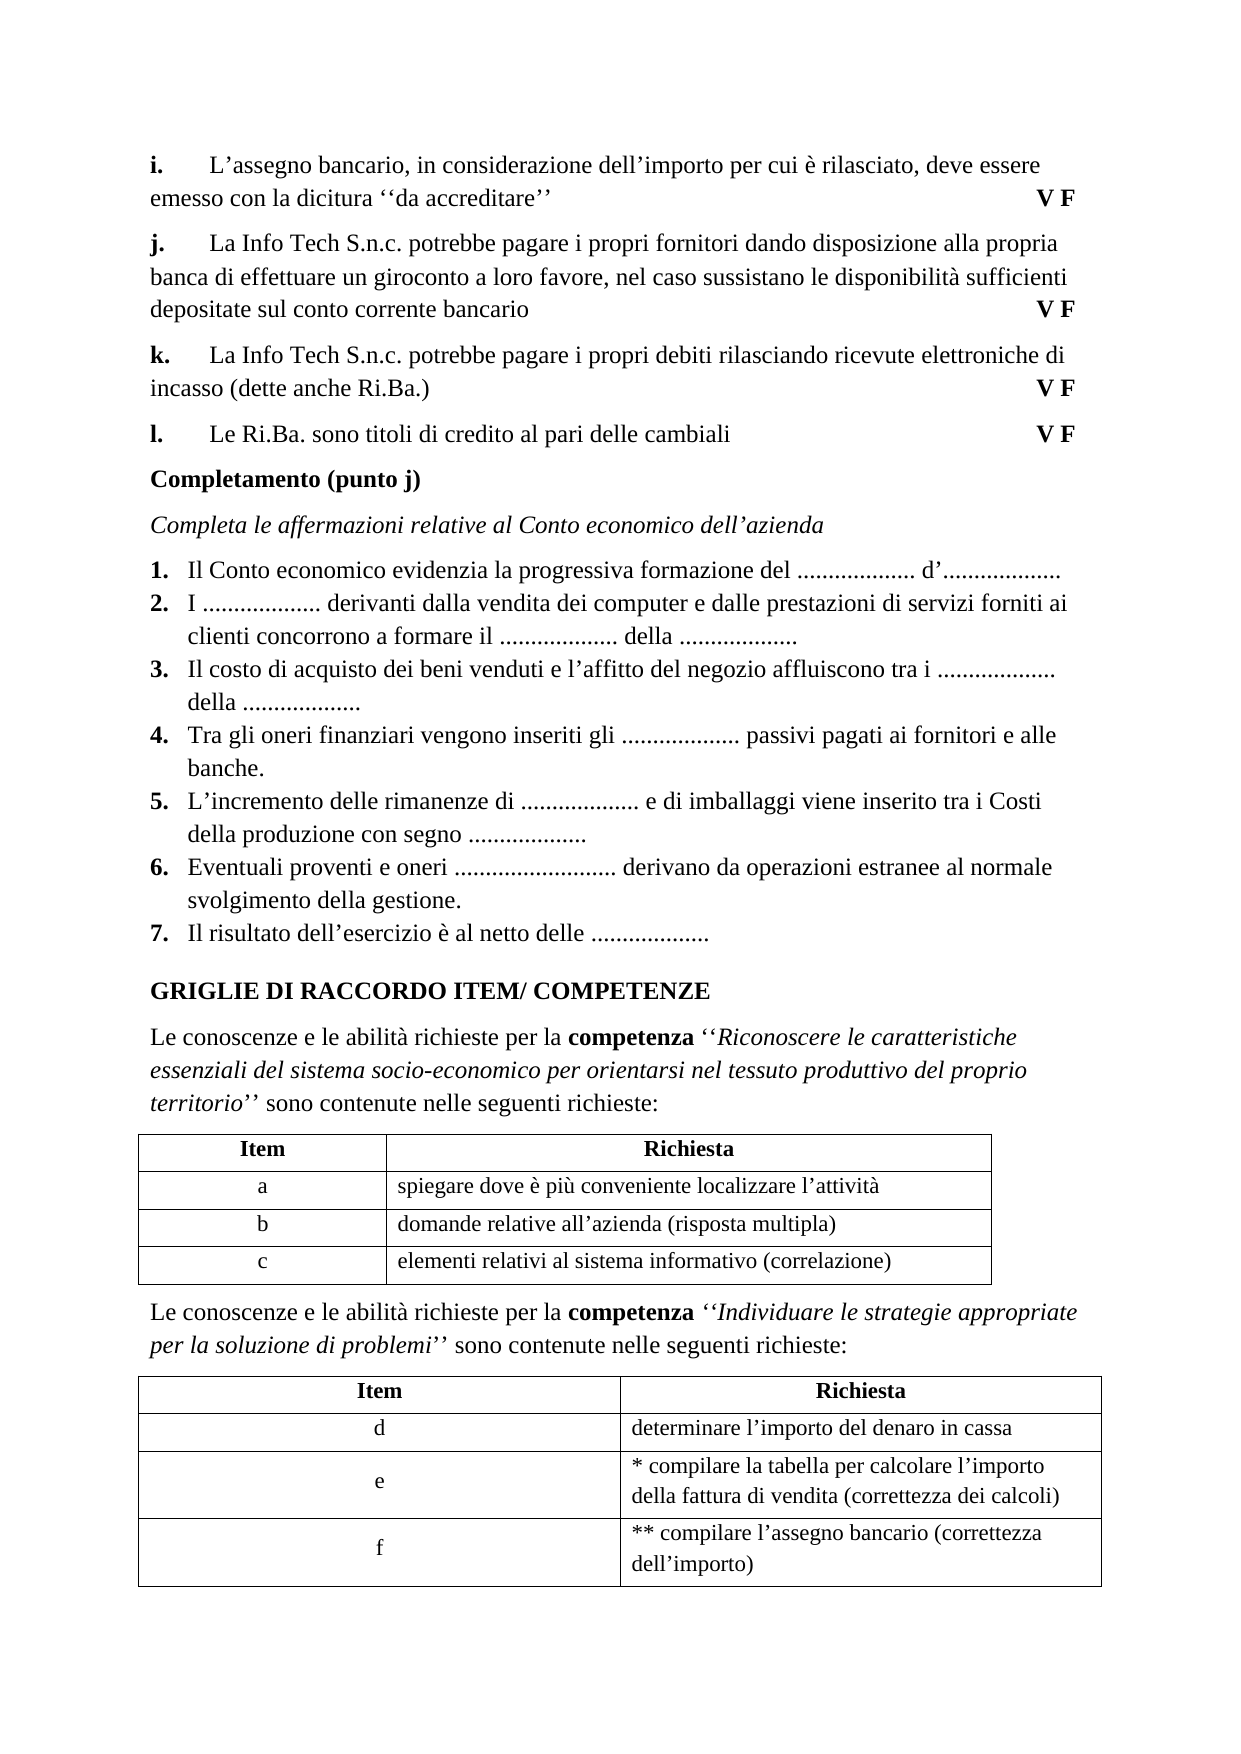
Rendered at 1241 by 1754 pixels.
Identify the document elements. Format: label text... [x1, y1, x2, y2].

table_cell a [139, 1172, 386, 1208]
text GRIGLIE DI RACCORDO ITEM/ COMPETENZE [150, 976, 1090, 1005]
list 2. I ................... derivanti dalla vendita dei computer e dalle prestazioni di servizi forniti ai clienti concorrono a formare il ................... della ................... [150, 588, 1090, 650]
list j. La Info Tech S.n.c. potrebbe pagare i propri fornitori dando disposizione alla propria banca di effettuare un giroconto a loro favore, nel caso sussistano le disponibilità sufficienti depositate sul conto corrente bancario V F [150, 228, 1090, 323]
list l. Le Ri.Ba. sono titoli di credito al pari delle cambiali V F [150, 419, 1090, 447]
text Completamento (punto j) [150, 464, 1090, 493]
table_header Item [139, 1377, 620, 1413]
list 1. Il Conto economico evidenzia la progressiva formazione del ................... d’................... [150, 555, 1090, 584]
table_cell spiegare dove è più conveniente localizzare l’attività [387, 1172, 991, 1208]
table_cell f [139, 1519, 620, 1586]
table_cell domande relative all’azienda (risposta multipla) [387, 1210, 991, 1246]
text Completa le affermazioni relative al Conto economico dell’azienda [150, 510, 1090, 538]
list 6. Eventuali proventi e oneri .......................... derivano da operazioni estranee al normale svolgimento della gestione. [150, 852, 1090, 914]
text Le conoscenze e le abilità richieste per la competenza ‘‘Individuare le strategie appropriate per la soluzione di problemi’’ sono contenute nelle seguenti richieste: [150, 1297, 1090, 1359]
table_cell e [139, 1452, 620, 1518]
table_header Richiesta [621, 1377, 1101, 1413]
list 5. L’incremento delle rimanenze di ................... e di imballaggi viene inserito tra i Costi della produzione con segno ................... [150, 786, 1090, 848]
table_cell c [139, 1247, 386, 1283]
list k. La Info Tech S.n.c. potrebbe pagare i propri debiti rilasciando ricevute elettroniche di incasso (dette anche Ri.Ba.) V F [150, 340, 1090, 402]
list i. L’assegno bancario, in considerazione dell’importo per cui è rilasciato, deve essere emesso con la dicitura ‘‘da accreditare’’ V F [150, 150, 1090, 212]
table_header Richiesta [387, 1135, 991, 1171]
table_cell * compilare la tabella per calcolare l’importo della fattura di vendita (correttezza dei calcoli) [621, 1452, 1101, 1518]
table_cell ** compilare l’assegno bancario (correttezza dell’importo) [621, 1519, 1101, 1586]
table_cell b [139, 1210, 386, 1246]
table_header Item [139, 1135, 386, 1171]
text Le conoscenze e le abilità richieste per la competenza ‘‘Riconoscere le caratteristiche essenziali del sistema socio-economico per orientarsi nel tessuto produttivo del proprio territorio’’ sono contenute nelle seguenti richieste: [150, 1022, 1090, 1117]
list 4. Tra gli oneri finanziari vengono inseriti gli ................... passivi pagati ai fornitori e alle banche. [150, 720, 1090, 782]
list 3. Il costo di acquisto dei beni venduti e l’affitto del negozio affluiscono tra i ................... della ................... [150, 654, 1090, 716]
list 7. Il risultato dell’esercizio è al netto delle ................... [150, 918, 1090, 947]
table_cell determinare l’importo del denaro in cassa [621, 1414, 1101, 1451]
table_cell d [139, 1414, 620, 1451]
table_cell elementi relativi al sistema informativo (correlazione) [387, 1247, 991, 1283]
